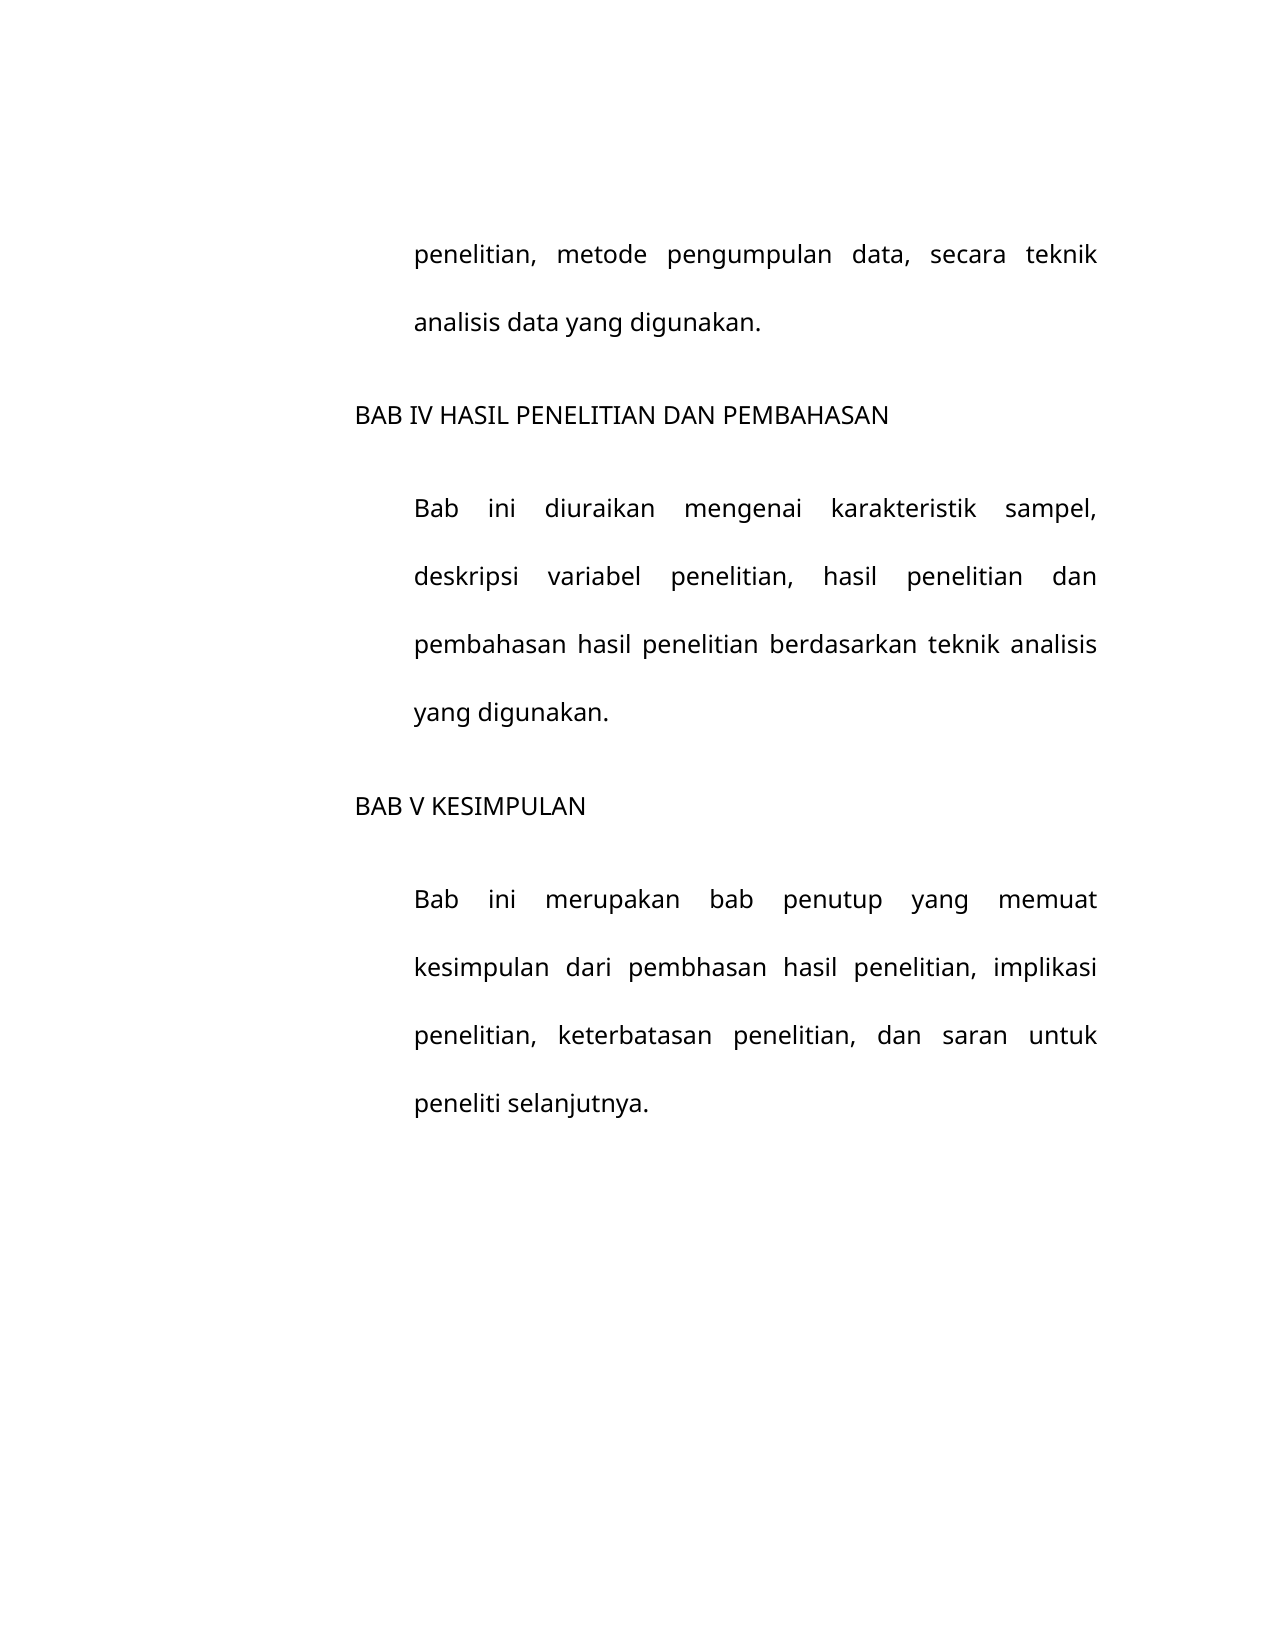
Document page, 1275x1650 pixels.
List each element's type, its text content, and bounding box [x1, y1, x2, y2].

text Bab ini merupakan bab penutup yang memuat kesimpulan dari pembhasan hasil penelitian, implikasi penelitian, keterbatasan penelitian, dan saran untuk peneliti selanjutnya. [386, 881, 1098, 1120]
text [386, 236, 1098, 338]
text Bab ini diuraikan mengenai karakteristik sampel, deskripsi variabel penelitian, hasil penelitian dan pembahasan hasil penelitian berdasarkan teknik analisis yang digunakan. [386, 491, 1098, 729]
text BAB IV HASIL PENELITIAN DAN PEMBAHASAN [354, 397, 1098, 432]
text BAB V KESIMPULAN [354, 788, 1098, 822]
